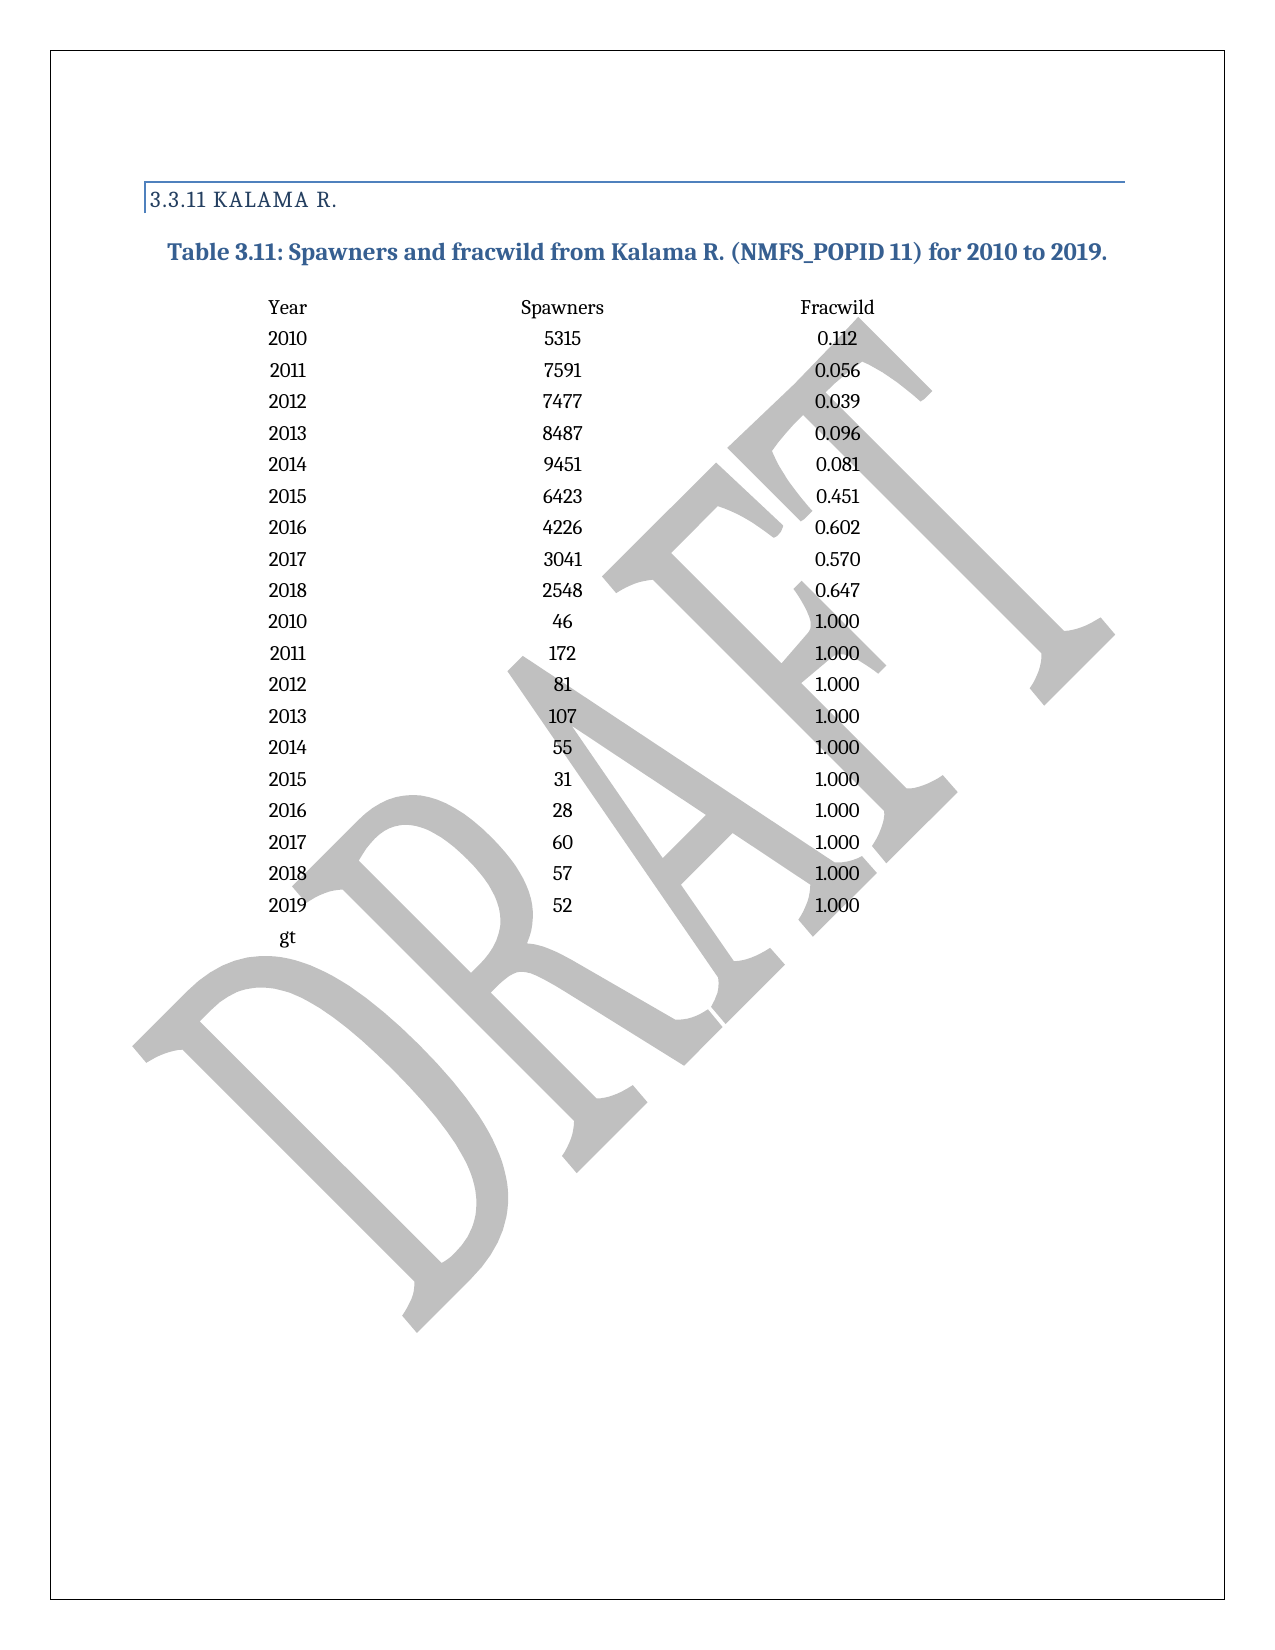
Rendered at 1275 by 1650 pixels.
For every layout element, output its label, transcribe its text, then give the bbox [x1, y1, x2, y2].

table_cell 2016 [150, 512, 425, 543]
table_cell 2012 [150, 386, 425, 418]
table_cell 0.570 [700, 544, 975, 575]
table_cell 2015 [150, 764, 425, 795]
table_cell 2014 [150, 732, 425, 764]
table_cell 2011 [150, 638, 425, 669]
table_cell gt [150, 921, 425, 952]
table_cell 1.000 [700, 701, 975, 732]
table_cell 57 [425, 858, 700, 889]
table_cell 2018 [150, 858, 425, 889]
table_cell 9451 [425, 449, 700, 481]
table_cell 1.000 [700, 732, 975, 764]
table_cell 2019 [150, 890, 425, 921]
table_cell 1.000 [700, 795, 975, 827]
table_cell 0.647 [700, 575, 975, 606]
table_cell 8487 [425, 418, 700, 449]
table_cell 5315 [425, 323, 700, 355]
table_cell 1.000 [700, 890, 975, 921]
table_cell 1.000 [700, 638, 975, 669]
table_cell 2017 [150, 827, 425, 858]
table_cell 4226 [425, 512, 700, 543]
table_cell 2010 [150, 606, 425, 638]
table_header Fracwild [700, 292, 975, 323]
table_cell 0.081 [700, 449, 975, 481]
table_cell 2013 [150, 418, 425, 449]
table_cell 107 [425, 701, 700, 732]
table_cell 6423 [425, 481, 700, 512]
table_cell 2018 [150, 575, 425, 606]
table_cell 31 [425, 764, 700, 795]
table_cell 1.000 [700, 669, 975, 701]
table_cell 2548 [425, 575, 700, 606]
table_cell 0.096 [700, 418, 975, 449]
table_cell 0.112 [700, 323, 975, 355]
table_cell 2014 [150, 449, 425, 481]
table_cell 1.000 [700, 827, 975, 858]
table_cell 2016 [150, 795, 425, 827]
table_cell [700, 921, 975, 952]
table_cell 0.039 [700, 386, 975, 418]
table_cell 46 [425, 606, 700, 638]
table_cell 2011 [150, 355, 425, 386]
table_cell 81 [425, 669, 700, 701]
table_cell 2012 [150, 669, 425, 701]
table_cell 2010 [150, 323, 425, 355]
table_header Year [150, 292, 425, 323]
table_cell 60 [425, 827, 700, 858]
table_cell 7591 [425, 355, 700, 386]
table_cell 55 [425, 732, 700, 764]
table_cell 0.602 [700, 512, 975, 543]
table_cell 7477 [425, 386, 700, 418]
table_cell 1.000 [700, 858, 975, 889]
table_cell 1.000 [700, 606, 975, 638]
table_cell 2015 [150, 481, 425, 512]
table_cell 52 [425, 890, 700, 921]
table_cell 2017 [150, 544, 425, 575]
table_header Spawners [425, 292, 700, 323]
text Table 3.11: Spawners and fracwild from Kalama R. (NMFS_POPID 11) for 2010 to 2019. [150, 238, 1125, 267]
table_cell 172 [425, 638, 700, 669]
table_cell 0.056 [700, 355, 975, 386]
table_cell 28 [425, 795, 700, 827]
table_cell 3041 [425, 544, 700, 575]
table_cell [425, 921, 700, 952]
table_cell 1.000 [700, 764, 975, 795]
subtitle 3.3.11 Kalama R. [146, 183, 1125, 213]
table_cell 2013 [150, 701, 425, 732]
table_cell 0.451 [700, 481, 975, 512]
